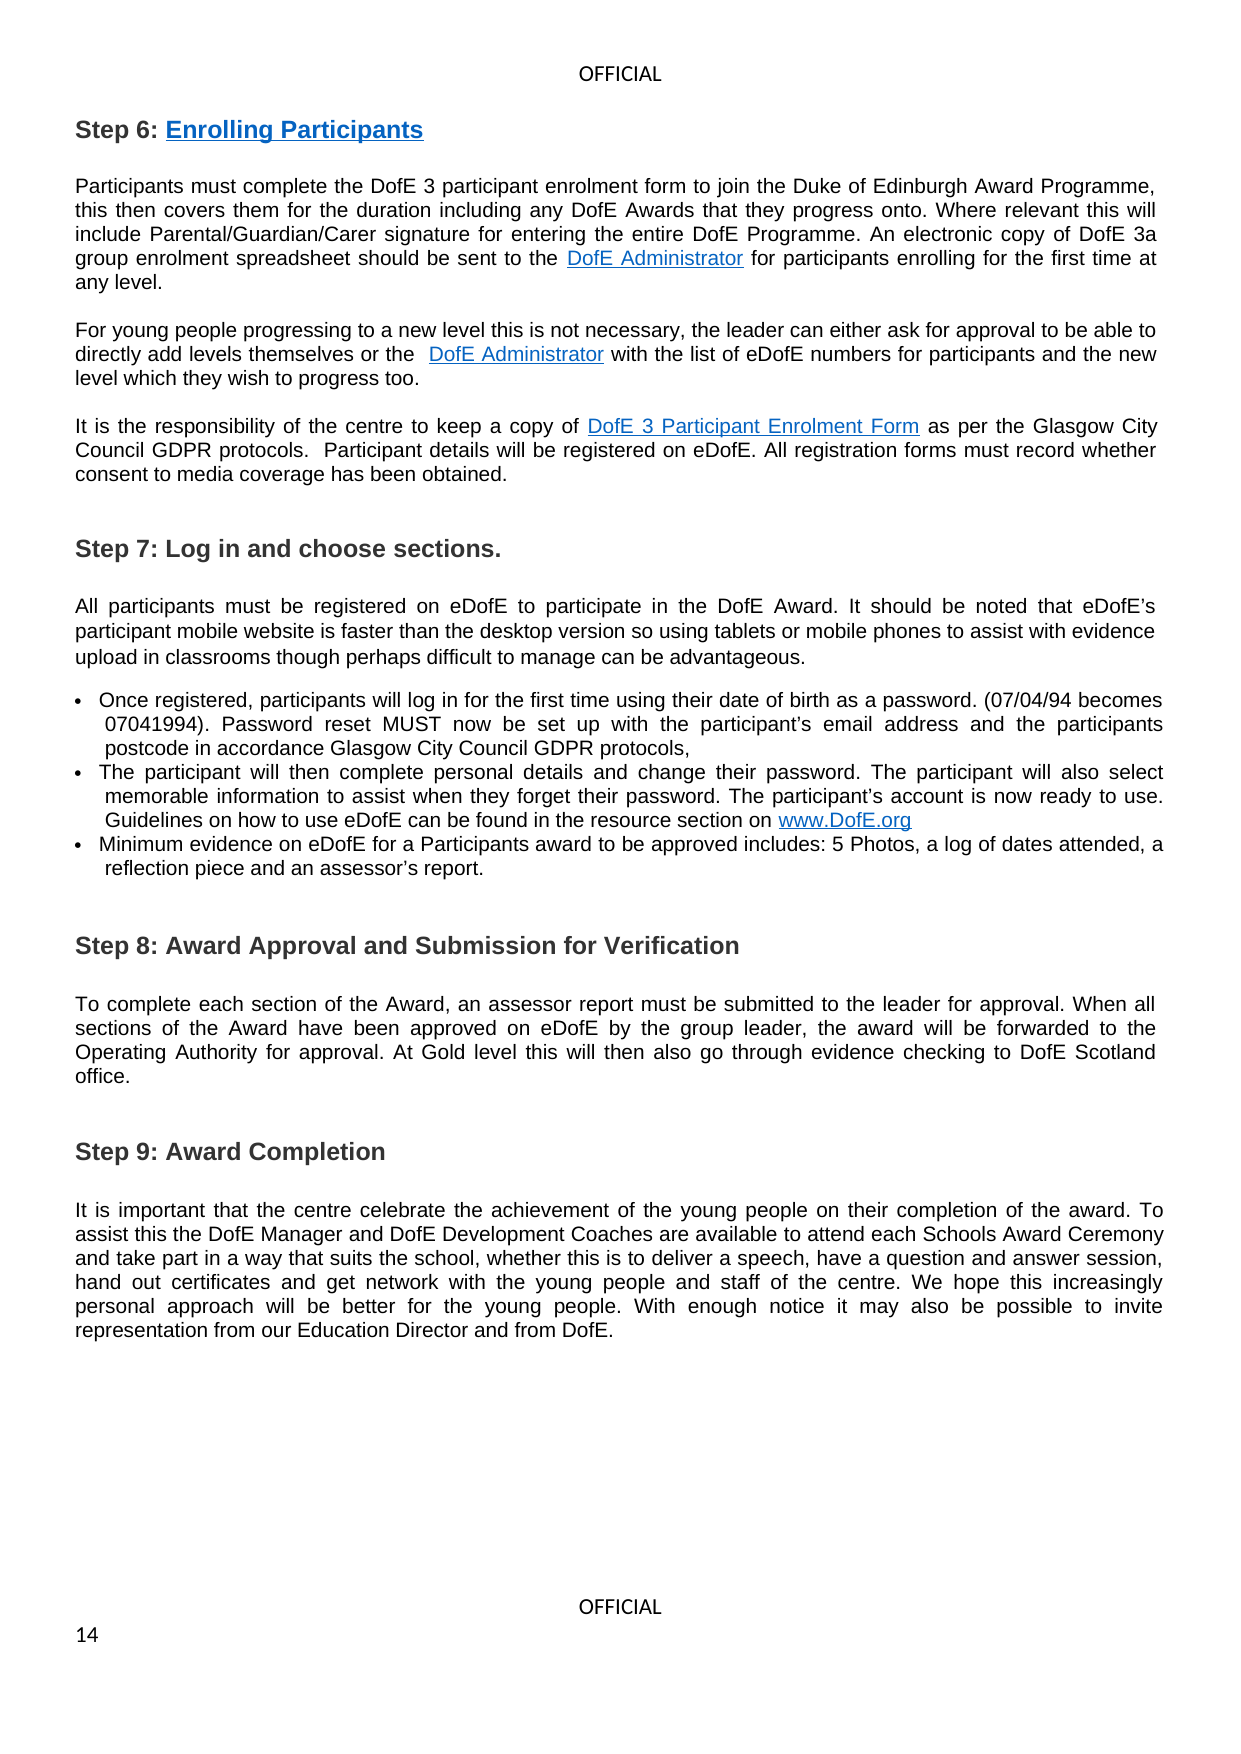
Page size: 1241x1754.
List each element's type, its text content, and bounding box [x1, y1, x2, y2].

text It is important that the centre celebrate the achievement of the young people on their completion of the award. To assist this the DofE Manager and DofE Development Coaches are available to attend each Schools Award Ceremony and take part in a way that suits the school, whether this is to deliver a speech, have a question and answer session, hand out certificates and get network with the young people and staff of the centre. We hope this increasingly personal approach will be better for the young people. With enough notice it may also be possible to invite representation from our Education Director and from DofE. [75, 1198, 1165, 1342]
text For young people progressing to a new level this is not necessary, the leader can either ask for approval to be able to directly add levels themselves or the DofE Administrator with the list of eDofE numbers for participants and the new level which they wish to progress too. [75, 318, 1158, 390]
subtitle Step 6: Enrolling Participants [75, 115, 1165, 144]
list The participant will then complete personal details and change their password. The participant will also select memorable information to assist when they forget their password. The participant’s account is now ready to use. Guidelines on how to use eDofE can be found in the resource section on www.DofE.org [75, 759, 1165, 831]
list Minimum evidence on eDofE for a Participants award to be approved includes: 5 Photos, a log of dates attended, a reflection piece and an assessor’s report. [75, 831, 1165, 879]
text All participants must be registered on eDofE to participate in the DofE Award. It should be noted that eDofE’s participant mobile website is faster than the desktop version so using tablets or mobile phones to assist with evidence upload in classrooms though perhaps difficult to manage can be advantageous. [75, 593, 1158, 669]
text Participants must complete the DofE 3 participant enrolment form to join the Duke of Edinburgh Award Programme, this then covers them for the duration including any DofE Awards that they progress onto. Where relevant this will include Parental/Guardian/Carer signature for entering the entire DofE Programme. An electronic copy of DofE 3a group enrolment spreadsheet should be sent to the DofE Administrator for participants enrolling for the first time at any level. [75, 174, 1158, 294]
text To complete each section of the Award, an assessor report must be submitted to the leader for approval. When all sections of the Award have been approved on eDofE by the group leader, the award will be forwarded to the Operating Authority for approval. At Gold level this will then also go through evidence checking to DofE Scotland office. [75, 992, 1158, 1088]
subtitle Step 8: Award Approval and Submission for Verification [75, 931, 1165, 959]
list Once registered, participants will log in for the first time using their date of birth as a password. (07/04/94 becomes 07041994). Password reset MUST now be set up with the participant’s email address and the participants postcode in accordance Glasgow City Council GDPR protocols, [75, 688, 1165, 759]
subtitle Step 7: Log in and choose sections. [75, 534, 1165, 563]
subtitle Step 9: Award Completion [75, 1137, 1165, 1166]
text It is the responsibility of the centre to keep a copy of DofE 3 Participant Enrolment Form as per the Glasgow City Council GDPR protocols. Participant details will be registered on eDofE. All registration forms must record whether consent to media coverage has been obtained. [75, 414, 1158, 486]
